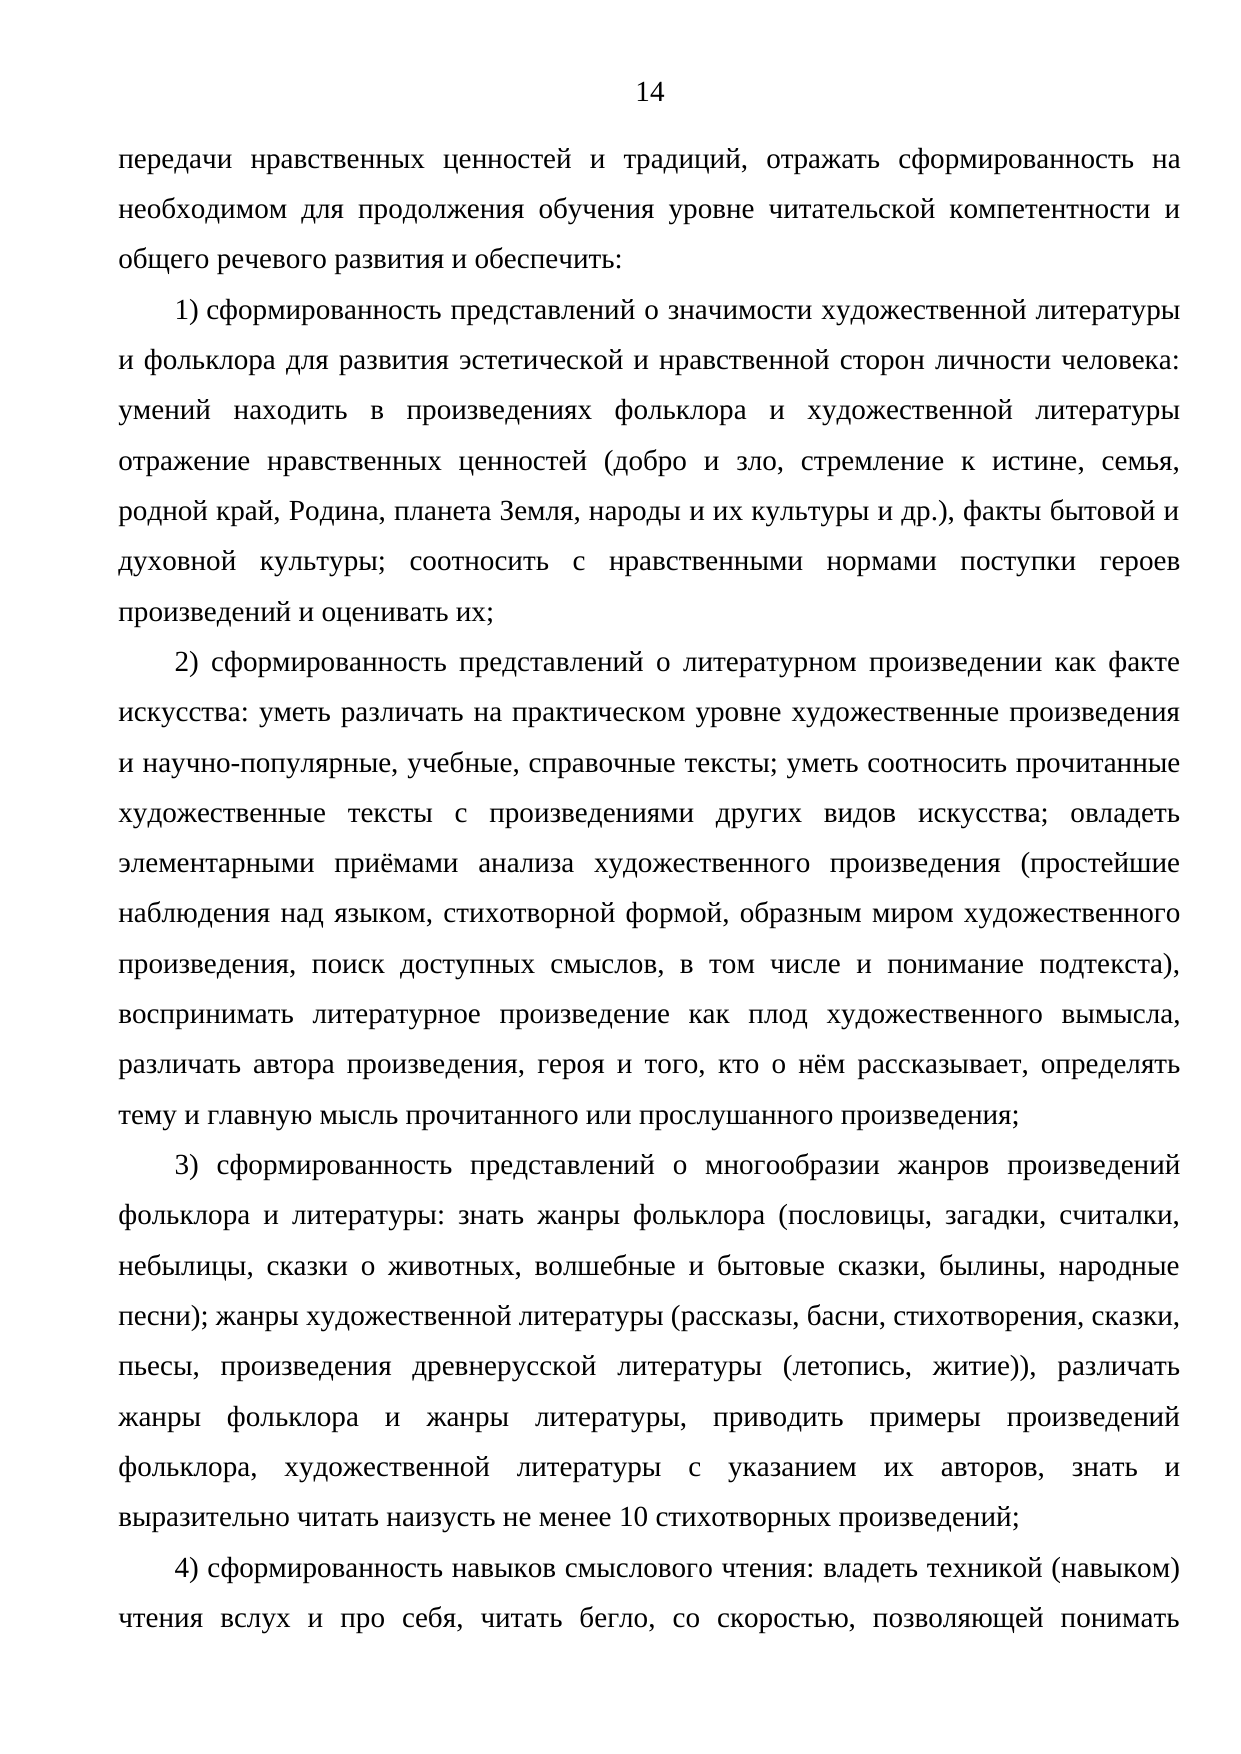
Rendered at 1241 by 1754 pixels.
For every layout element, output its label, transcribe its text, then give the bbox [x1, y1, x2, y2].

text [118, 1550, 1181, 1633]
text 3) сформированность представлений о многообразии жанров произведений фольклора и литературы: знать жанры фольклора (пословицы, загадки, считалки, небылицы, сказки о животных, волшебные и бытовые сказки, былины, народные песни); жанры художественной литературы (рассказы, басни, стихотворения, сказки, пьесы, произведения древнерусской литературы (летопись, житие)), различать жанры фольклора и жанры литературы, приводить примеры произведений фольклора, художественной литературы с указанием их авторов, знать и выразительно читать наизусть не менее 10 стихотворных произведений; [118, 1147, 1181, 1533]
text 1) сформированность представлений о значимости художественной литературы и фольклора для развития эстетической и нравственной сторон личности человека: умений находить в произведениях фольклора и художественной литературы отражение нравственных ценностей (добро и зло, стремление к истине, семья, родной край, Родина, планета Земля, народы и их культуры и др.), факты бытовой и духовной культуры; соотносить с нравственными нормами поступки героев произведений и оценивать их; [118, 292, 1181, 627]
text 2) сформированность представлений о литературном произведении как факте искусства: уметь различать на практическом уровне художественные произведения и научно-популярные, учебные, справочные тексты; уметь соотносить прочитанные художественные тексты с произведениями других видов искусства; овладеть элементарными приёмами анализа художественного произведения (простейшие наблюдения над языком, стихотворной формой, образным миром художественного произведения, поиск доступных смыслов, в том числе и понимание подтекста), воспринимать литературное произведение как плод художественного вымысла, различать автора произведения, героя и того, кто о нём рассказывает, определять тему и главную мысль прочитанного или прослушанного произведения; [118, 644, 1181, 1130]
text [118, 141, 1181, 275]
